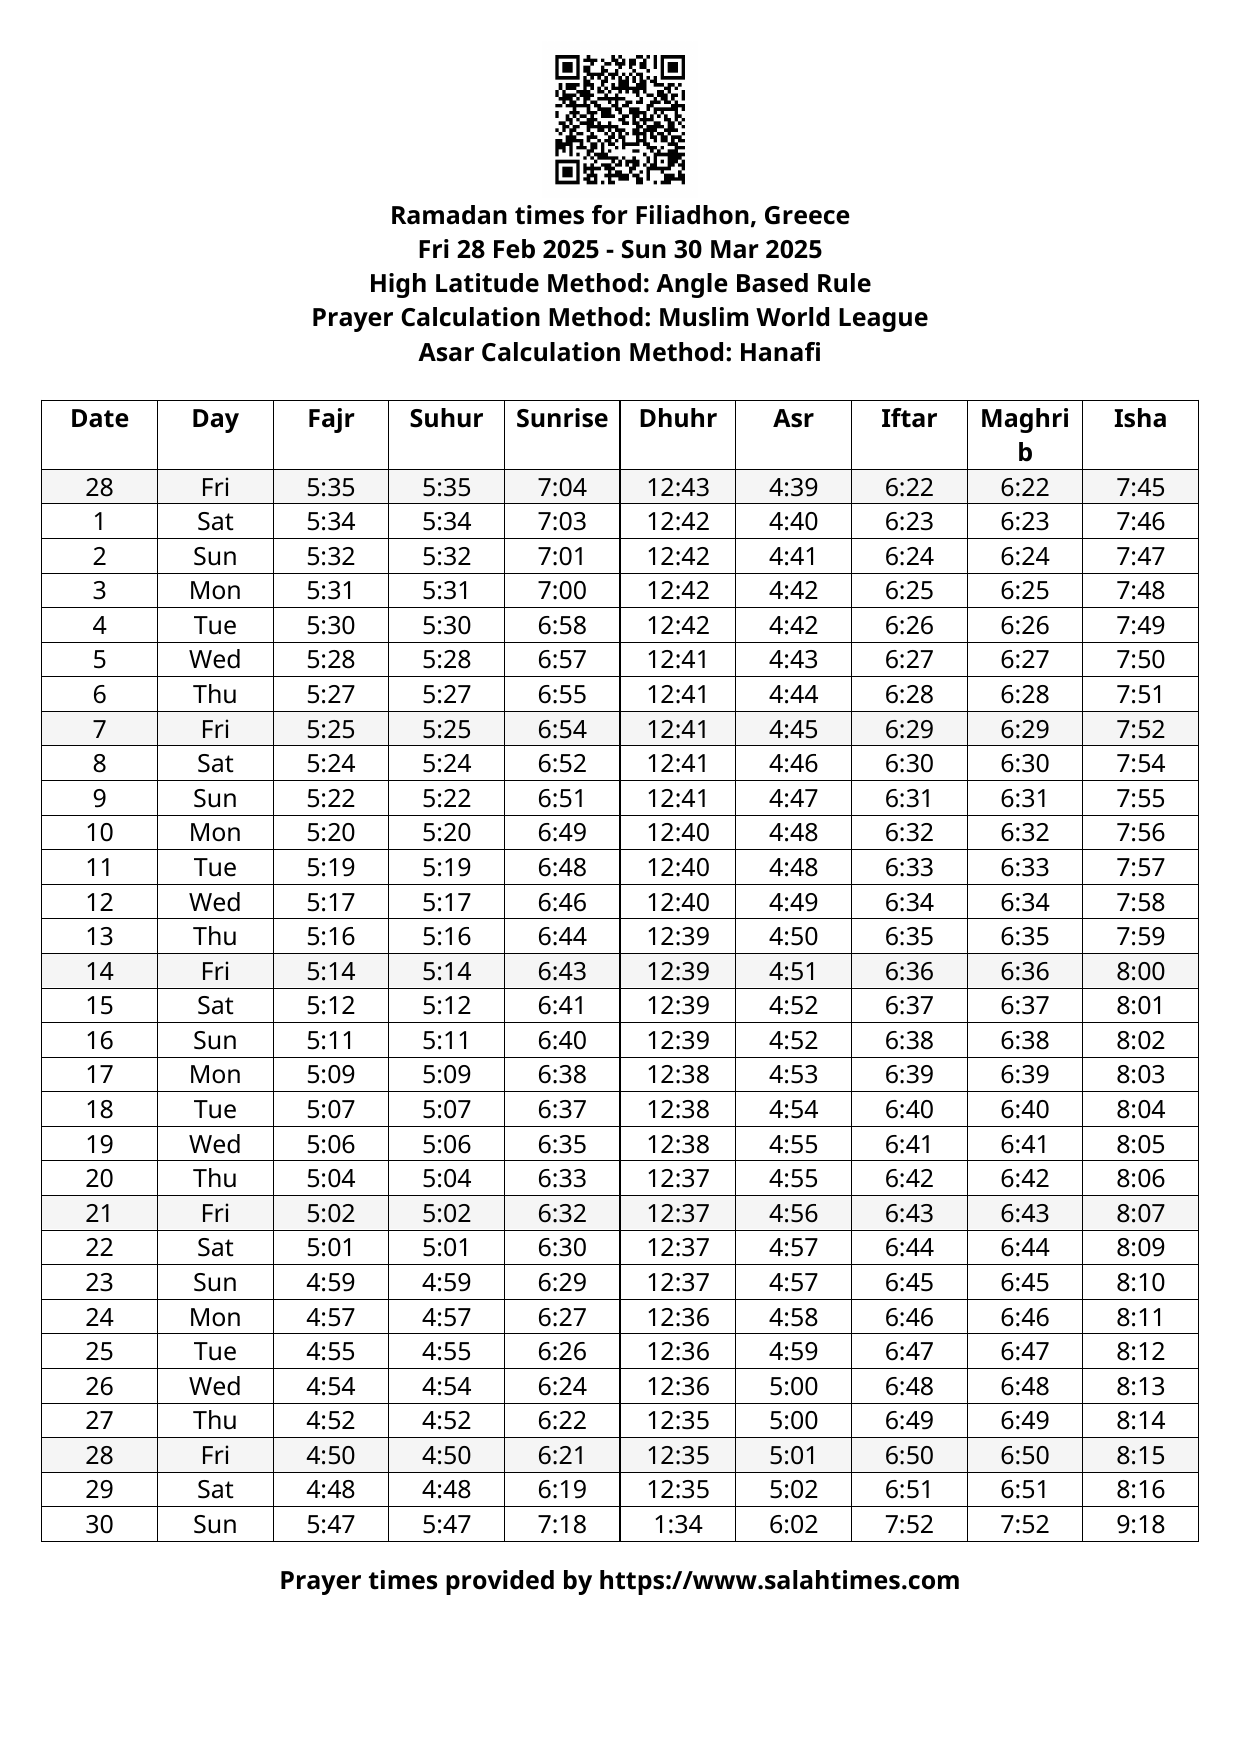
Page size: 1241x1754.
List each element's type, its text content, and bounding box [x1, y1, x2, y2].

table_cell 28 [42, 470, 157, 503]
table_cell 5:31 [389, 574, 504, 607]
table_cell 5:27 [274, 677, 388, 711]
table_cell 8:12 [1083, 1334, 1198, 1368]
table_cell 5:35 [274, 470, 388, 503]
table_cell 8 [42, 746, 157, 780]
table_cell Wed [158, 1369, 273, 1402]
table_cell 5:47 [274, 1507, 388, 1541]
table_cell 6:33 [852, 850, 967, 884]
table_cell 7:47 [1083, 539, 1198, 572]
table_cell 5:00 [736, 1369, 851, 1402]
table_cell 4:49 [736, 885, 851, 918]
table_cell 6:31 [968, 781, 1082, 814]
table_cell 26 [42, 1369, 157, 1402]
table_cell 23 [42, 1265, 157, 1299]
table_cell 5:16 [274, 919, 388, 953]
table_cell Tue [158, 850, 273, 884]
table_cell 6:24 [852, 539, 967, 572]
table_cell 6:29 [505, 1265, 619, 1299]
table_cell 6:35 [968, 919, 1082, 953]
table_cell 5:28 [389, 643, 504, 676]
table_cell 4:55 [389, 1334, 504, 1368]
table_cell 6:42 [968, 1161, 1082, 1195]
table_cell 5:32 [274, 539, 388, 572]
table_cell 6:27 [968, 643, 1082, 676]
table_cell 12:42 [621, 539, 735, 572]
table_cell 6:40 [968, 1092, 1082, 1126]
table_cell 6:25 [852, 574, 967, 607]
table_cell 6:37 [968, 989, 1082, 1022]
table_cell 5:01 [274, 1231, 388, 1264]
table_cell 4:48 [736, 850, 851, 884]
table_cell 8:14 [1083, 1404, 1198, 1437]
table_cell 4:54 [389, 1369, 504, 1402]
table_cell 7:52 [1083, 712, 1198, 745]
table_cell 3 [42, 574, 157, 607]
table_cell 6:26 [968, 608, 1082, 642]
table_cell 12:42 [621, 504, 735, 538]
table_cell 12:35 [621, 1473, 735, 1506]
table_cell 21 [42, 1196, 157, 1229]
table_cell 5:34 [389, 504, 504, 538]
table_cell 6:50 [968, 1438, 1082, 1472]
table_cell 4:44 [736, 677, 851, 711]
table_cell 6:33 [505, 1161, 619, 1195]
table_cell 6:52 [505, 746, 619, 780]
table_cell 5:04 [274, 1161, 388, 1195]
table_cell 5:20 [389, 816, 504, 849]
table_cell 6:48 [852, 1369, 967, 1402]
table_cell Sat [158, 989, 273, 1022]
table_cell 22 [42, 1231, 157, 1264]
table_cell 4:50 [274, 1438, 388, 1472]
table_cell 9 [42, 781, 157, 814]
table_cell 4:55 [736, 1161, 851, 1195]
table_cell 12:41 [621, 643, 735, 676]
table_cell 12:41 [621, 677, 735, 711]
table_cell 6:22 [505, 1404, 619, 1437]
table_cell 8:15 [1083, 1438, 1198, 1472]
table_cell 7:18 [505, 1507, 619, 1541]
table_cell 20 [42, 1161, 157, 1195]
table_cell 5:09 [274, 1058, 388, 1091]
table_cell 6:34 [852, 885, 967, 918]
table_header Fajr [274, 401, 388, 469]
table_cell 7:50 [1083, 643, 1198, 676]
table_cell 5:14 [274, 954, 388, 987]
table_cell 5:35 [389, 470, 504, 503]
table_cell 7:55 [1083, 781, 1198, 814]
table_cell 5:02 [389, 1196, 504, 1229]
table_cell 12:42 [621, 608, 735, 642]
table_cell 16 [42, 1023, 157, 1057]
table_cell 12:40 [621, 816, 735, 849]
table_cell 6:48 [968, 1369, 1082, 1402]
table_cell 6:28 [968, 677, 1082, 711]
table_cell 12:37 [621, 1265, 735, 1299]
table_cell 6:51 [852, 1473, 967, 1506]
table_cell 12:36 [621, 1369, 735, 1402]
table_cell 5:22 [274, 781, 388, 814]
table_cell 8:06 [1083, 1161, 1198, 1195]
table_cell 28 [42, 1438, 157, 1472]
table_cell 4:42 [736, 574, 851, 607]
table_cell 5:12 [274, 989, 388, 1022]
table_cell 6:30 [852, 746, 967, 780]
text Fri 28 Feb 2025 - Sun 30 Mar 2025 [42, 232, 1198, 266]
table_cell Tue [158, 1092, 273, 1126]
table_cell 13 [42, 919, 157, 953]
table_cell 7:54 [1083, 746, 1198, 780]
table_cell 8:05 [1083, 1127, 1198, 1160]
table_cell 6:34 [968, 885, 1082, 918]
table_cell Wed [158, 1127, 273, 1160]
table_cell 4:52 [274, 1404, 388, 1437]
table_cell 4:52 [389, 1404, 504, 1437]
table_cell 5:17 [274, 885, 388, 918]
table_cell 4:57 [736, 1231, 851, 1264]
table_cell 7:46 [1083, 504, 1198, 538]
table_cell 30 [42, 1507, 157, 1541]
table_cell 9:18 [1083, 1507, 1198, 1541]
table_cell 5:25 [389, 712, 504, 745]
table_header Day [158, 401, 273, 469]
table_cell 6:35 [505, 1127, 619, 1160]
table_cell 8:07 [1083, 1196, 1198, 1229]
table_cell 6:26 [852, 608, 967, 642]
table_cell 7:49 [1083, 608, 1198, 642]
table_cell 7:00 [505, 574, 619, 607]
table_cell 12:36 [621, 1300, 735, 1333]
table_cell 12:41 [621, 712, 735, 745]
table_cell 6:41 [852, 1127, 967, 1160]
table_cell 6:26 [505, 1334, 619, 1368]
table_cell 6:49 [968, 1404, 1082, 1437]
table_cell 5:02 [274, 1196, 388, 1229]
table_cell 6:43 [968, 1196, 1082, 1229]
table_cell 14 [42, 954, 157, 987]
table_cell Thu [158, 677, 273, 711]
table_cell 5:01 [736, 1438, 851, 1472]
table_cell 12:38 [621, 1092, 735, 1126]
table_cell 4:46 [736, 746, 851, 780]
table_cell 4:57 [736, 1265, 851, 1299]
table_cell 6:23 [852, 504, 967, 538]
table_cell 4:59 [389, 1265, 504, 1299]
table_cell 4:40 [736, 504, 851, 538]
table_cell 8:04 [1083, 1092, 1198, 1126]
table_cell Tue [158, 608, 273, 642]
text Asar Calculation Method: Hanafi [42, 334, 1198, 368]
table_cell 12:37 [621, 1196, 735, 1229]
table_cell 6:39 [852, 1058, 967, 1091]
table_cell 4:42 [736, 608, 851, 642]
table_cell 8:10 [1083, 1265, 1198, 1299]
table_header Suhur [389, 401, 504, 469]
table_cell 4:57 [389, 1300, 504, 1333]
table_cell 12:40 [621, 885, 735, 918]
table_cell 8:03 [1083, 1058, 1198, 1091]
table_cell 6:27 [852, 643, 967, 676]
text Prayer times provided by https://www.salahtimes.com [42, 1563, 1198, 1597]
table_cell 12:40 [621, 850, 735, 884]
table_cell 6:22 [852, 470, 967, 503]
table_cell 6:29 [968, 712, 1082, 745]
table_cell 7:57 [1083, 850, 1198, 884]
table_cell 6:51 [968, 1473, 1082, 1506]
table_cell 7:04 [505, 470, 619, 503]
table_cell 5:04 [389, 1161, 504, 1195]
table_cell 5:00 [736, 1404, 851, 1437]
table_cell 5:27 [389, 677, 504, 711]
table_cell Sun [158, 539, 273, 572]
table_cell 6:19 [505, 1473, 619, 1506]
table_cell 5:16 [389, 919, 504, 953]
table_cell 12:37 [621, 1231, 735, 1264]
table_cell 4:54 [274, 1369, 388, 1402]
table_cell 7:51 [1083, 677, 1198, 711]
table_cell 10 [42, 816, 157, 849]
table_cell 6:54 [505, 712, 619, 745]
table_cell 4:50 [736, 919, 851, 953]
table_cell 6:37 [852, 989, 967, 1022]
table_cell 12:41 [621, 781, 735, 814]
table_cell 29 [42, 1473, 157, 1506]
table_cell 25 [42, 1334, 157, 1368]
table_cell 4:48 [389, 1473, 504, 1506]
table_cell 12:39 [621, 989, 735, 1022]
table_cell 6:32 [505, 1196, 619, 1229]
table_cell 6:35 [852, 919, 967, 953]
table_cell 6:42 [852, 1161, 967, 1195]
table_cell 4 [42, 608, 157, 642]
table_cell 6:46 [505, 885, 619, 918]
table_cell 7:59 [1083, 919, 1198, 953]
table_cell 12:42 [621, 574, 735, 607]
table_cell 6:32 [968, 816, 1082, 849]
table_cell 5 [42, 643, 157, 676]
table_cell 12 [42, 885, 157, 918]
table_cell Tue [158, 1334, 273, 1368]
table_cell 5:22 [389, 781, 504, 814]
table_cell 4:57 [274, 1300, 388, 1333]
table_cell Thu [158, 919, 273, 953]
table_cell 12:38 [621, 1127, 735, 1160]
table_cell 6:36 [852, 954, 967, 987]
table_header Isha [1083, 401, 1198, 469]
table_cell 4:45 [736, 712, 851, 745]
table_header Dhuhr [621, 401, 735, 469]
table_cell 4:47 [736, 781, 851, 814]
table_cell 5:24 [389, 746, 504, 780]
table_cell 6:49 [505, 816, 619, 849]
table_cell 6:51 [505, 781, 619, 814]
table_cell Mon [158, 816, 273, 849]
table_cell 12:35 [621, 1404, 735, 1437]
table_cell 4:48 [274, 1473, 388, 1506]
table_cell 6:37 [505, 1092, 619, 1126]
table_cell 5:12 [389, 989, 504, 1022]
table_cell 4:55 [274, 1334, 388, 1368]
table_cell 4:58 [736, 1300, 851, 1333]
table_cell 24 [42, 1300, 157, 1333]
text Prayer Calculation Method: Muslim World League [42, 300, 1198, 334]
table_cell 4:50 [389, 1438, 504, 1472]
table_cell 8:09 [1083, 1231, 1198, 1264]
table_cell Sun [158, 1507, 273, 1541]
table_cell 7:58 [1083, 885, 1198, 918]
table_header Maghrib [968, 401, 1082, 469]
table_cell 5:07 [274, 1092, 388, 1126]
text Ramadan times for Filiadhon, Greece [42, 198, 1198, 232]
table_cell 5:07 [389, 1092, 504, 1126]
table_cell Sat [158, 504, 273, 538]
table_cell 5:17 [389, 885, 504, 918]
table_cell 5:28 [274, 643, 388, 676]
table_cell 6:21 [505, 1438, 619, 1472]
table_cell Fri [158, 954, 273, 987]
table_cell 6:58 [505, 608, 619, 642]
table_cell 5:14 [389, 954, 504, 987]
table_cell 5:34 [274, 504, 388, 538]
table_cell 5:06 [274, 1127, 388, 1160]
table_cell 1:34 [621, 1507, 735, 1541]
table_cell 4:56 [736, 1196, 851, 1229]
table_cell 4:52 [736, 1023, 851, 1057]
table_cell 6:46 [968, 1300, 1082, 1333]
table_cell 6:38 [852, 1023, 967, 1057]
table_cell Fri [158, 470, 273, 503]
table_cell 11 [42, 850, 157, 884]
table_cell 5:09 [389, 1058, 504, 1091]
table_cell 4:59 [736, 1334, 851, 1368]
table_cell 6:41 [968, 1127, 1082, 1160]
table_cell 4:53 [736, 1058, 851, 1091]
table_cell Sun [158, 1265, 273, 1299]
table_cell Thu [158, 1161, 273, 1195]
table_cell Fri [158, 1438, 273, 1472]
table_cell 5:11 [389, 1023, 504, 1057]
table_cell 5:30 [274, 608, 388, 642]
table_cell 12:39 [621, 954, 735, 987]
table_cell 6:45 [968, 1265, 1082, 1299]
table_cell 4:51 [736, 954, 851, 987]
table_cell 5:06 [389, 1127, 504, 1160]
table_cell 6:40 [852, 1092, 967, 1126]
table_cell Sat [158, 1231, 273, 1264]
text High Latitude Method: Angle Based Rule [42, 266, 1198, 300]
table_cell 19 [42, 1127, 157, 1160]
table_cell Wed [158, 643, 273, 676]
table_cell 4:55 [736, 1127, 851, 1160]
table_header Sunrise [505, 401, 619, 469]
table_cell 12:36 [621, 1334, 735, 1368]
table_cell 6:44 [852, 1231, 967, 1264]
table_cell 4:43 [736, 643, 851, 676]
table_cell 15 [42, 989, 157, 1022]
table_cell 5:02 [736, 1473, 851, 1506]
table_cell 6:48 [505, 850, 619, 884]
table_cell 4:59 [274, 1265, 388, 1299]
table_cell 6:45 [852, 1265, 967, 1299]
table_cell 6:32 [852, 816, 967, 849]
picture [542, 41, 699, 198]
table_cell 6:24 [968, 539, 1082, 572]
table_cell 6:33 [968, 850, 1082, 884]
table_cell 7:01 [505, 539, 619, 572]
table_cell 18 [42, 1092, 157, 1126]
table_cell 5:19 [389, 850, 504, 884]
table_cell 6:36 [968, 954, 1082, 987]
table_cell 7:52 [852, 1507, 967, 1541]
table_cell 17 [42, 1058, 157, 1091]
table_cell Sat [158, 746, 273, 780]
table_cell 5:30 [389, 608, 504, 642]
table_cell 6:44 [505, 919, 619, 953]
table_cell 4:39 [736, 470, 851, 503]
table_cell 12:35 [621, 1438, 735, 1472]
table_cell 6:31 [852, 781, 967, 814]
table_cell 5:01 [389, 1231, 504, 1264]
table_cell 6:27 [505, 1300, 619, 1333]
table_cell 8:13 [1083, 1369, 1198, 1402]
table_cell 5:24 [274, 746, 388, 780]
table_cell 6:47 [968, 1334, 1082, 1368]
table_cell 5:20 [274, 816, 388, 849]
table_cell 2 [42, 539, 157, 572]
table_cell 7:48 [1083, 574, 1198, 607]
table_cell 6:23 [968, 504, 1082, 538]
table_cell 4:54 [736, 1092, 851, 1126]
table_cell 5:32 [389, 539, 504, 572]
table_cell 12:41 [621, 746, 735, 780]
table_cell 6:28 [852, 677, 967, 711]
table_cell 7:56 [1083, 816, 1198, 849]
table_cell 6:49 [852, 1404, 967, 1437]
table_cell 6:40 [505, 1023, 619, 1057]
table_cell Wed [158, 885, 273, 918]
table_cell 6:43 [852, 1196, 967, 1229]
table_cell 8:02 [1083, 1023, 1198, 1057]
table_header Iftar [852, 401, 967, 469]
table_cell 6:39 [968, 1058, 1082, 1091]
table_cell 6:24 [505, 1369, 619, 1402]
table_cell 5:11 [274, 1023, 388, 1057]
table_cell 8:00 [1083, 954, 1198, 987]
table_cell Sat [158, 1473, 273, 1506]
table_cell 8:01 [1083, 989, 1198, 1022]
table_header Asr [736, 401, 851, 469]
table_cell Sun [158, 781, 273, 814]
table_cell 12:39 [621, 919, 735, 953]
table_cell 6:55 [505, 677, 619, 711]
table_cell 6:44 [968, 1231, 1082, 1264]
table_cell 6:57 [505, 643, 619, 676]
table_cell Mon [158, 1300, 273, 1333]
table_cell 5:25 [274, 712, 388, 745]
table_cell 6 [42, 677, 157, 711]
table_cell 12:39 [621, 1023, 735, 1057]
table_cell 7:52 [968, 1507, 1082, 1541]
table_cell 7:45 [1083, 470, 1198, 503]
table_cell Fri [158, 1196, 273, 1229]
table_cell 6:30 [505, 1231, 619, 1264]
table_cell 4:48 [736, 816, 851, 849]
table_cell 6:46 [852, 1300, 967, 1333]
table_cell 6:02 [736, 1507, 851, 1541]
table_cell Mon [158, 574, 273, 607]
table_cell 4:41 [736, 539, 851, 572]
table_cell 5:31 [274, 574, 388, 607]
table_cell 5:19 [274, 850, 388, 884]
table_cell 7 [42, 712, 157, 745]
table_cell 5:47 [389, 1507, 504, 1541]
table_cell 8:11 [1083, 1300, 1198, 1333]
table_cell 27 [42, 1404, 157, 1437]
table_cell Thu [158, 1404, 273, 1437]
table_cell 6:38 [505, 1058, 619, 1091]
table_cell 12:38 [621, 1058, 735, 1091]
table_cell 6:38 [968, 1023, 1082, 1057]
table_cell 12:43 [621, 470, 735, 503]
table_header Date [42, 401, 157, 469]
table_cell 6:30 [968, 746, 1082, 780]
table_cell 1 [42, 504, 157, 538]
table_cell Fri [158, 712, 273, 745]
table_cell 6:41 [505, 989, 619, 1022]
table_cell 6:25 [968, 574, 1082, 607]
table_cell 12:37 [621, 1161, 735, 1195]
table_cell Mon [158, 1058, 273, 1091]
table_cell 6:22 [968, 470, 1082, 503]
table_cell 4:52 [736, 989, 851, 1022]
table_cell 8:16 [1083, 1473, 1198, 1506]
table_cell 7:03 [505, 504, 619, 538]
table_cell 6:50 [852, 1438, 967, 1472]
table_cell 6:47 [852, 1334, 967, 1368]
table_cell 6:43 [505, 954, 619, 987]
table_cell 6:29 [852, 712, 967, 745]
table_cell Sun [158, 1023, 273, 1057]
